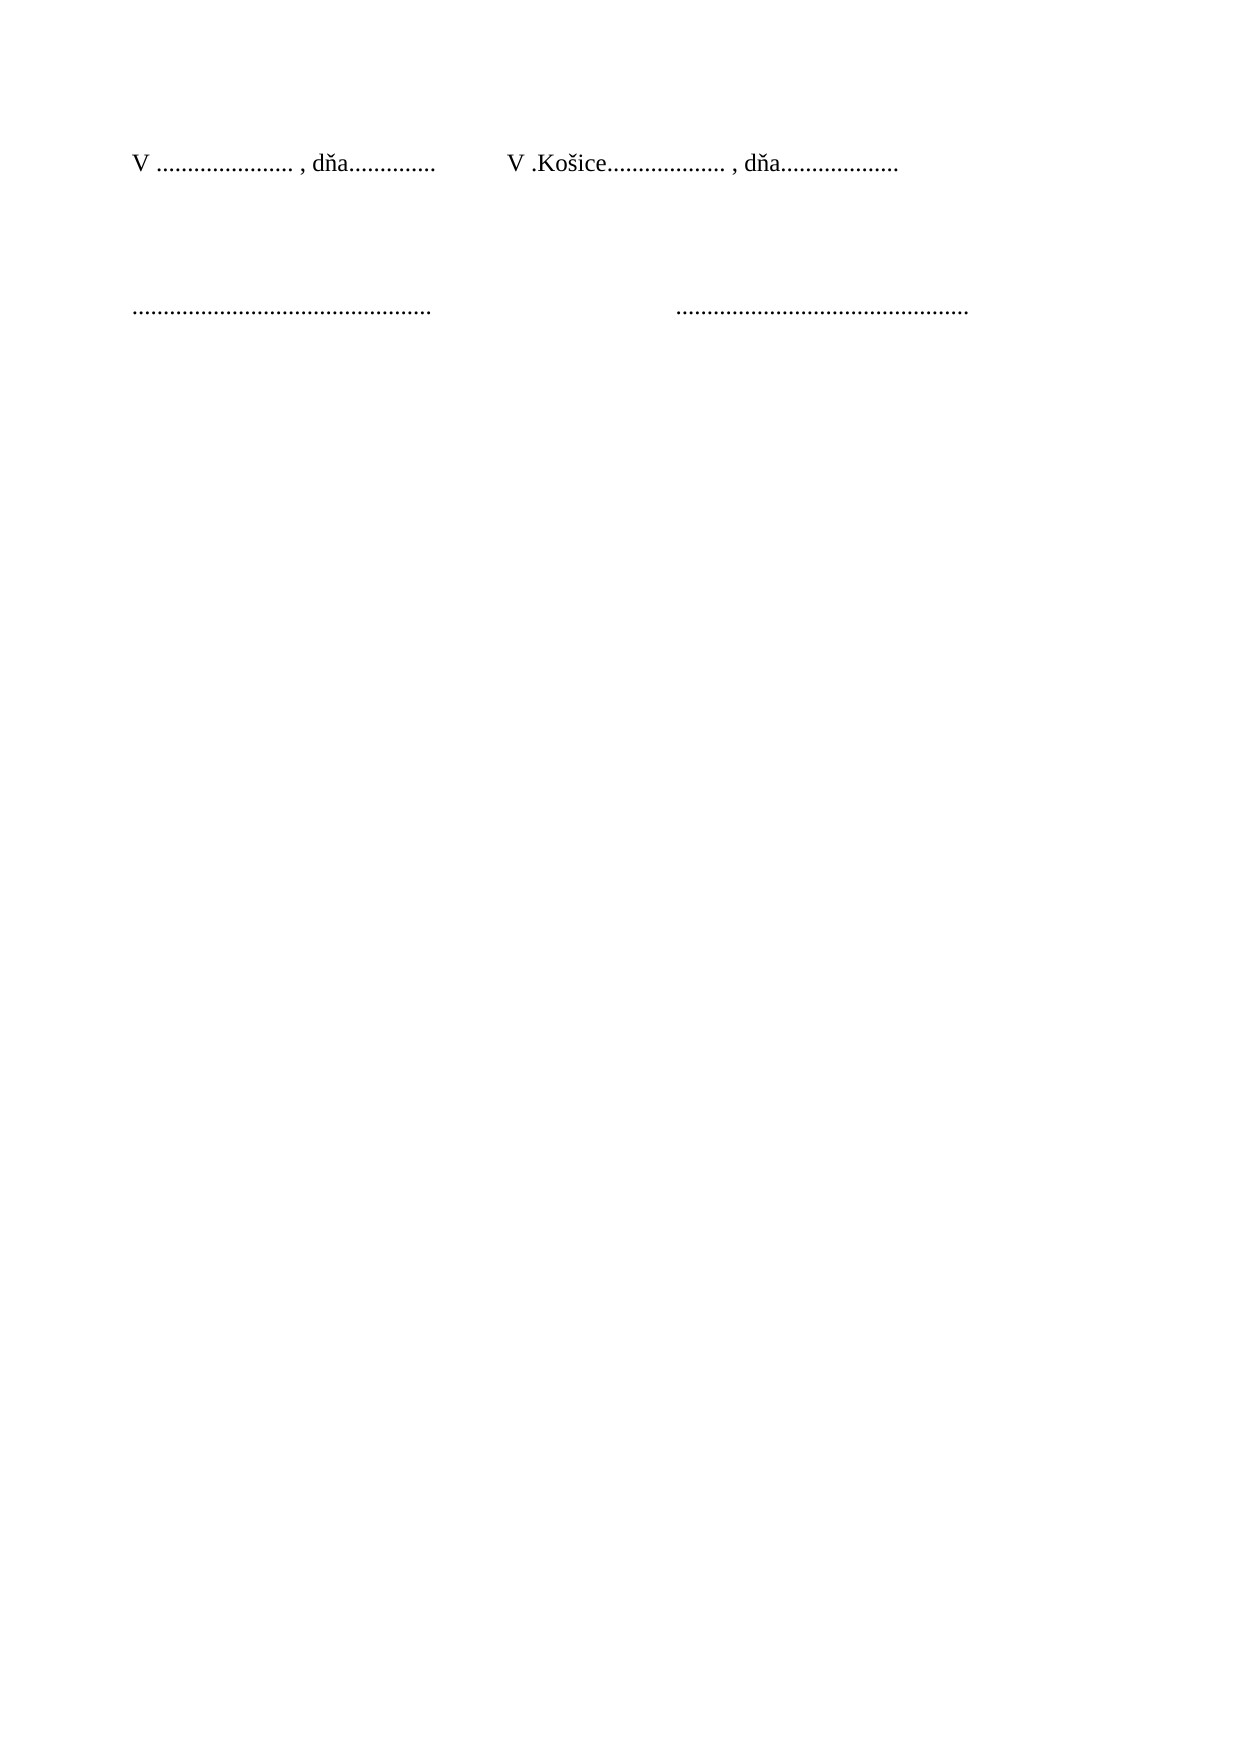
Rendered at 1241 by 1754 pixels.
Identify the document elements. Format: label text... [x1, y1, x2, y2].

text ................................................ ............................................... [132, 291, 1018, 320]
text V ...................... , dňa.............. V .Košice................... , dňa................... [132, 148, 1018, 176]
